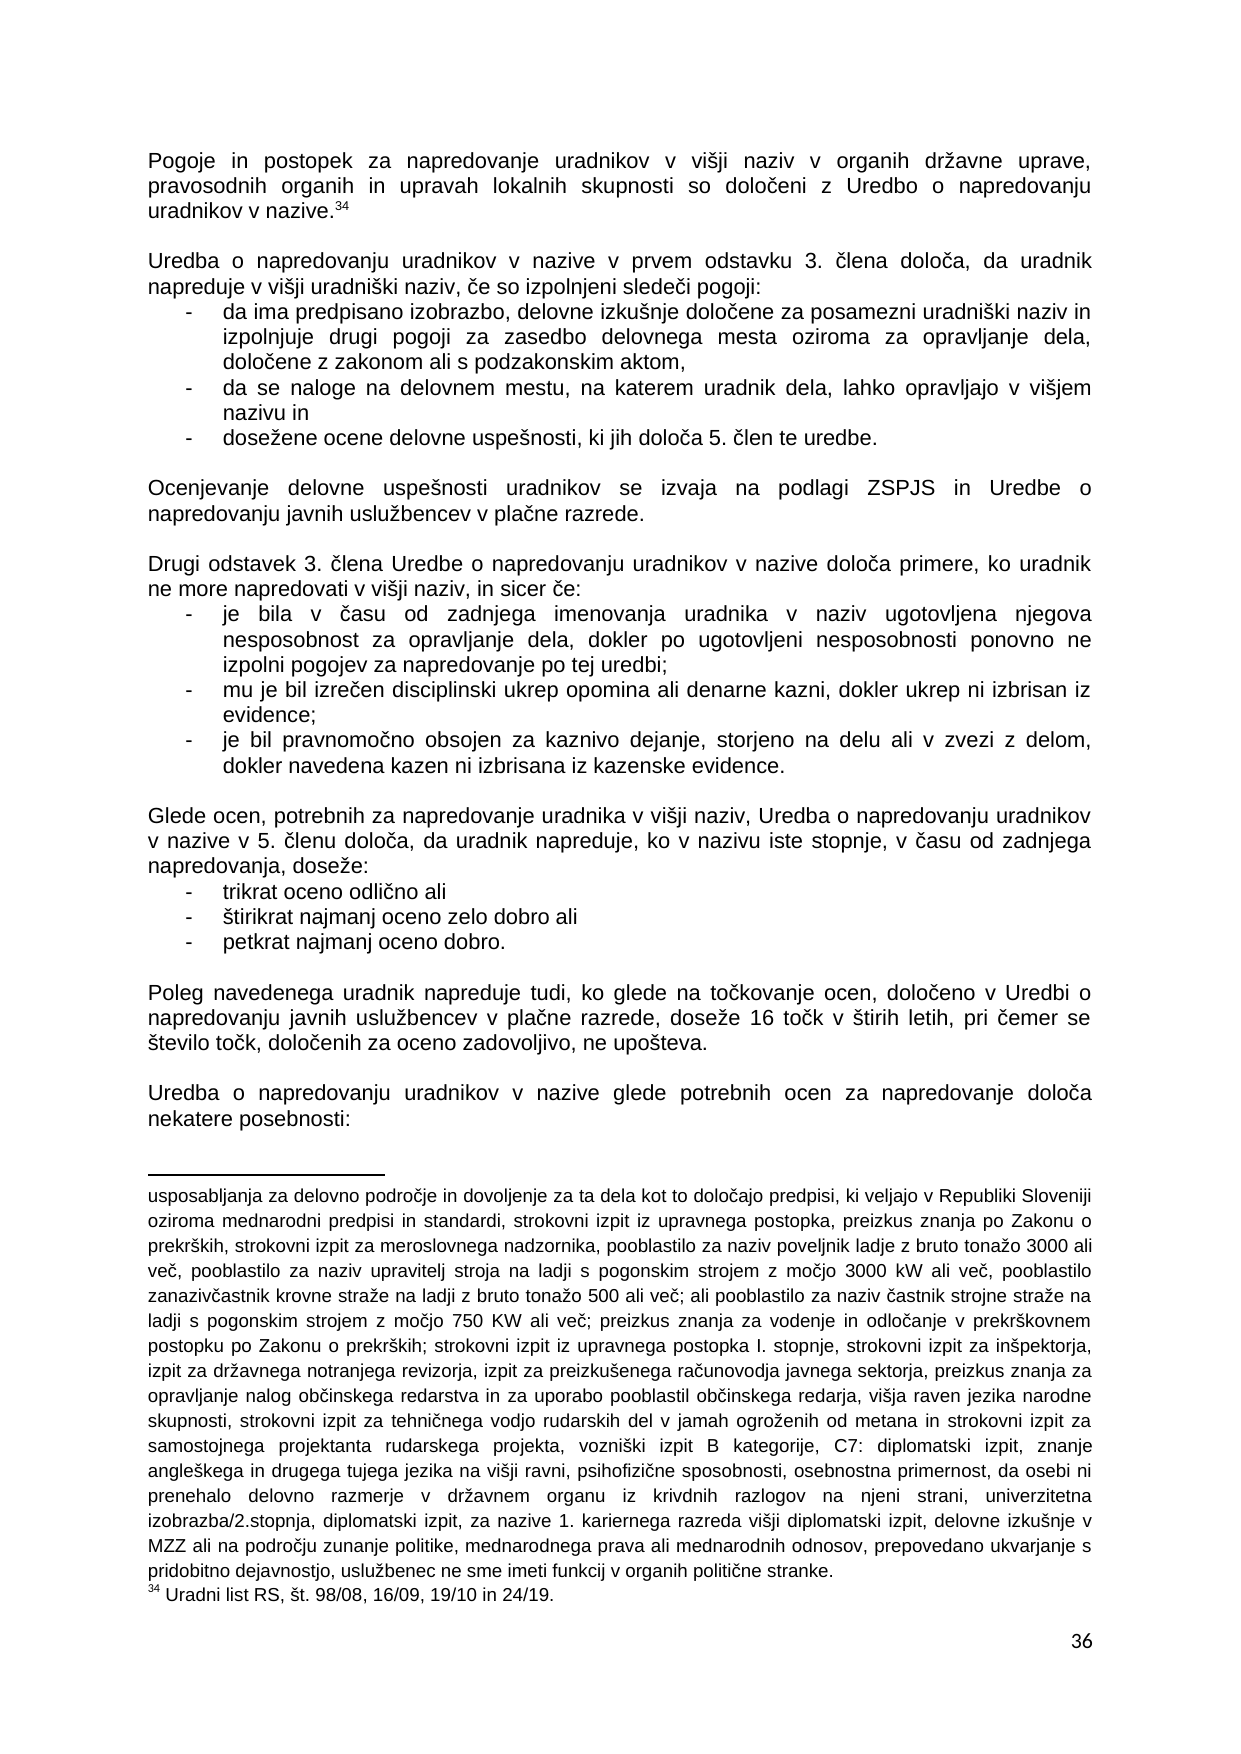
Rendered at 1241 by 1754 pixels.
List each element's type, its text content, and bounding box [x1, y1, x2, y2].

list dosežene ocene delovne uspešnosti, ki jih določa 5. člen te uredbe. [185, 425, 1093, 450]
list mu je bil izrečen disciplinski ukrep opomina ali denarne kazni, dokler ukrep ni izbrisan iz evidence; [185, 677, 1093, 727]
list trikrat oceno odlično ali [185, 879, 1093, 904]
list je bil pravnomočno obsojen za kaznivo dejanje, storjeno na delu ali v zvezi z delom, dokler navedena kazen ni izbrisana iz kazenske evidence. [185, 727, 1093, 778]
text Uredba o napredovanju uradnikov v nazive glede potrebnih ocen za napredovanje določa nekatere posebnosti: [148, 1080, 1093, 1131]
text Glede ocen, potrebnih za napredovanje uradnika v višji naziv, Uredba o napredovanju uradnikov v nazive v 5. členu določa, da uradnik napreduje, ko v nazivu iste stopnje, v času od zadnjega napredovanja, doseže: [148, 803, 1093, 879]
list da se naloge na delovnem mestu, na katerem uradnik dela, lahko opravljajo v višjem nazivu in [185, 374, 1093, 425]
text Poleg navedenega uradnik napreduje tudi, ko glede na točkovanje ocen, določeno v Uredbi o napredovanju javnih uslužbencev v plačne razrede, doseže 16 točk v štirih letih, pri čemer se število točk, določenih za oceno zadovoljivo, ne upošteva. [148, 979, 1093, 1055]
text Ocenjevanje delovne uspešnosti uradnikov se izvaja na podlagi ZSPJS in Uredbe o napredovanju javnih uslužbencev v plačne razrede. [148, 475, 1093, 526]
text Uredba o napredovanju uradnikov v nazive v prvem odstavku 3. člena določa, da uradnik napreduje v višji uradniški naziv, če so izpolnjeni sledeči pogoji: [148, 248, 1093, 299]
list je bila v času od zadnjega imenovanja uradnika v naziv ugotovljena njegova nesposobnost za opravljanje dela, dokler po ugotovljeni nesposobnosti ponovno ne izpolni pogojev za napredovanje po tej uredbi; [185, 601, 1093, 677]
text Drugi odstavek 3. člena Uredbe o napredovanju uradnikov v nazive določa primere, ko uradnik ne more napredovati v višji naziv, in sicer če: [148, 551, 1093, 601]
list petkrat najmanj oceno dobro. [185, 929, 1093, 954]
list štirikrat najmanj oceno zelo dobro ali [185, 904, 1093, 929]
text Pogoje in postopek za napredovanje uradnikov v višji naziv v organih državne uprave, pravosodnih organih in upravah lokalnih skupnosti so določeni z Uredbo o napredovanju uradnikov v nazive. [148, 148, 1093, 223]
list da ima predpisano izobrazbo, delovne izkušnje določene za posamezni uradniški naziv in izpolnjuje drugi pogoji za zasedbo delovnega mesta oziroma za opravljanje dela, določene z zakonom ali s podzakonskim aktom, [185, 299, 1093, 374]
